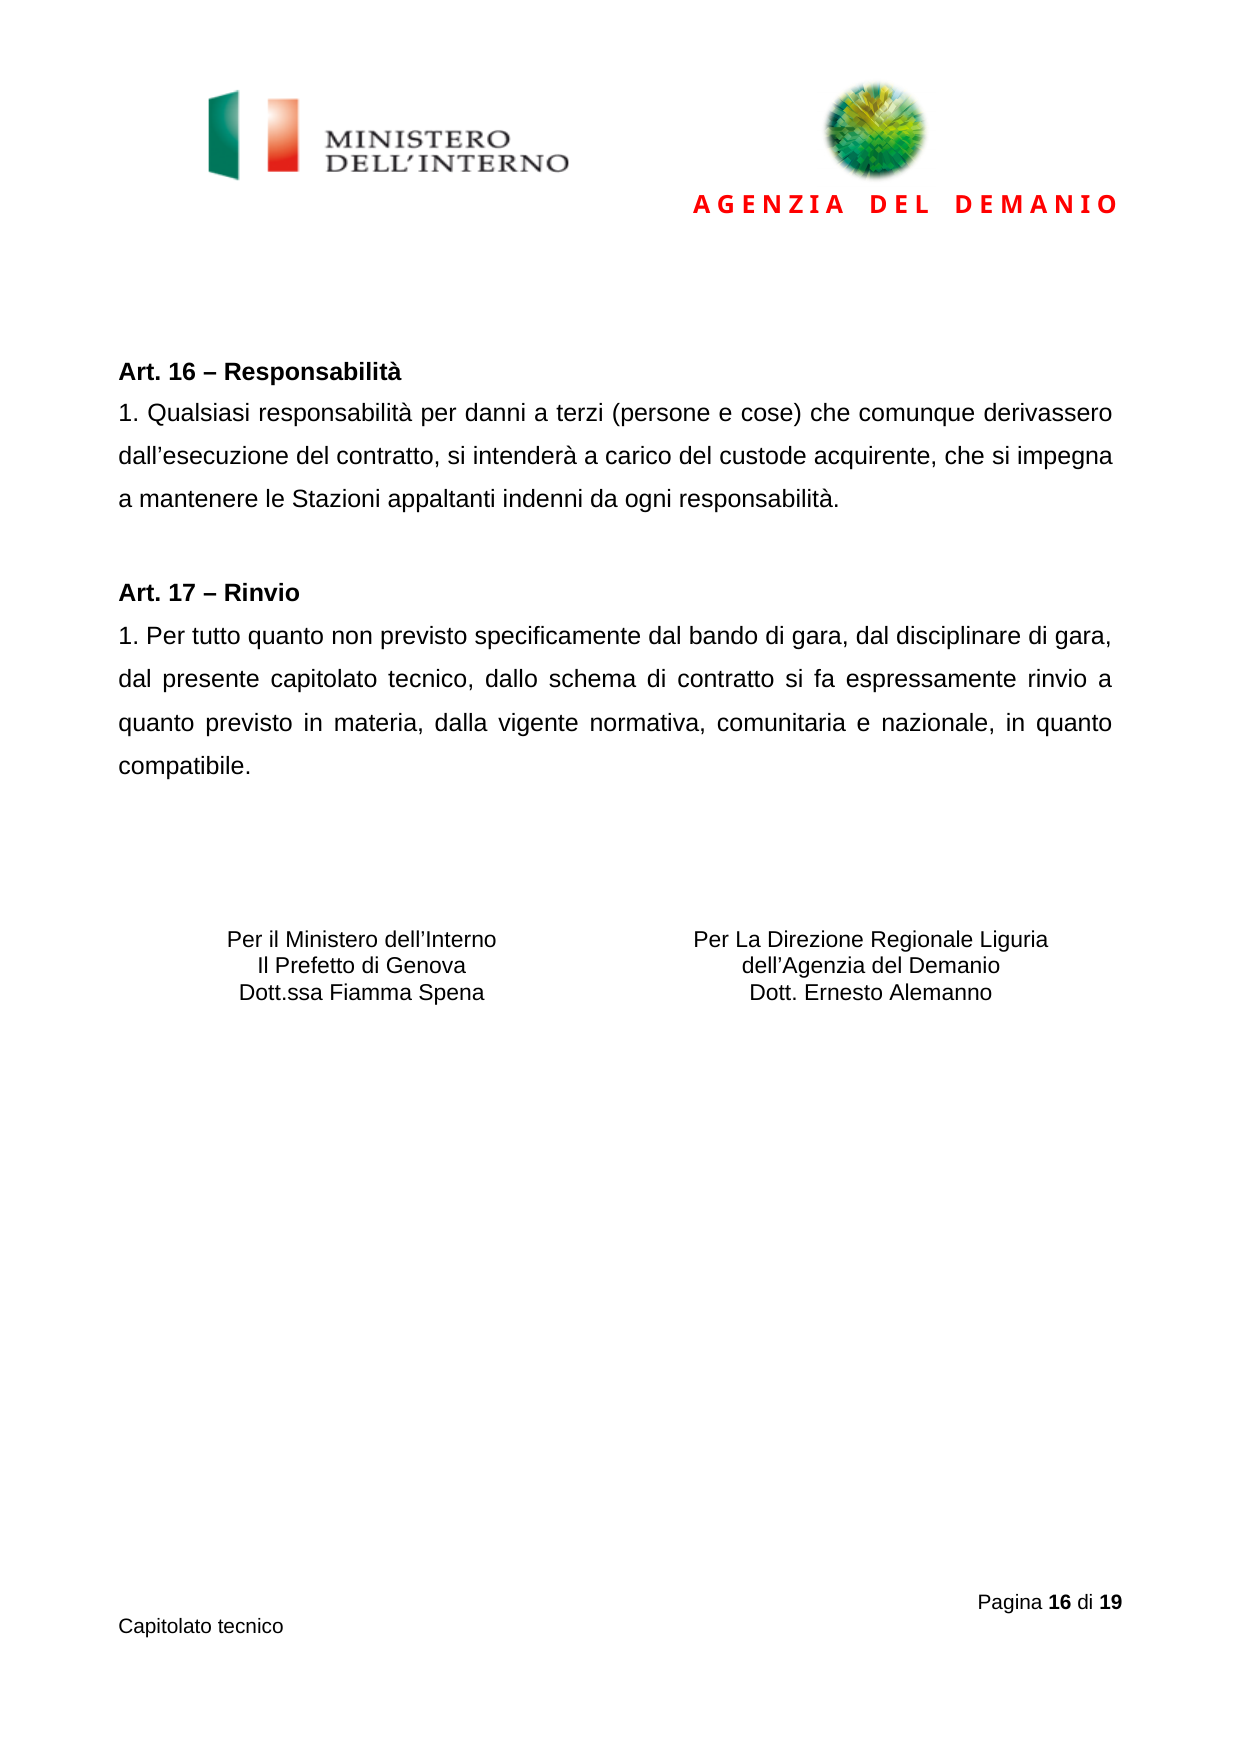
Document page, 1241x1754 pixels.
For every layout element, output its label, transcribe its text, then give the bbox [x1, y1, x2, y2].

text 1. Qualsiasi responsabilità per danni a terzi (persone e cose) che comunque derivassero dall’esecuzione del contratto, si intenderà a carico del custode acquirente, che si impegna a mantenere le Stazioni appaltanti indenni da ogni responsabilità. [118, 398, 1114, 513]
text 1. Per tutto quanto non previsto specificamente dal bando di gara, dal disciplinare di gara, dal presente capitolato tecnico, dallo schema di contratto si fa espressamente rinvio a quanto previsto in materia, dalla vigente normativa, comunitaria e nazionale, in quanto compatibile. [118, 621, 1114, 779]
table_header Per il Ministero dell’Interno Il Prefetto di Genova Dott.ssa Fiamma Spena [107, 900, 616, 1031]
text Art. 16 – Responsabilità [118, 356, 1122, 385]
text Art. 17 – Rinvio [118, 578, 1122, 607]
table_header Per La Direzione Regionale Liguria dell’Agenzia del Demanio Dott. Ernesto Alemanno [616, 900, 1125, 1031]
picture [817, 75, 936, 187]
picture [193, 86, 569, 187]
